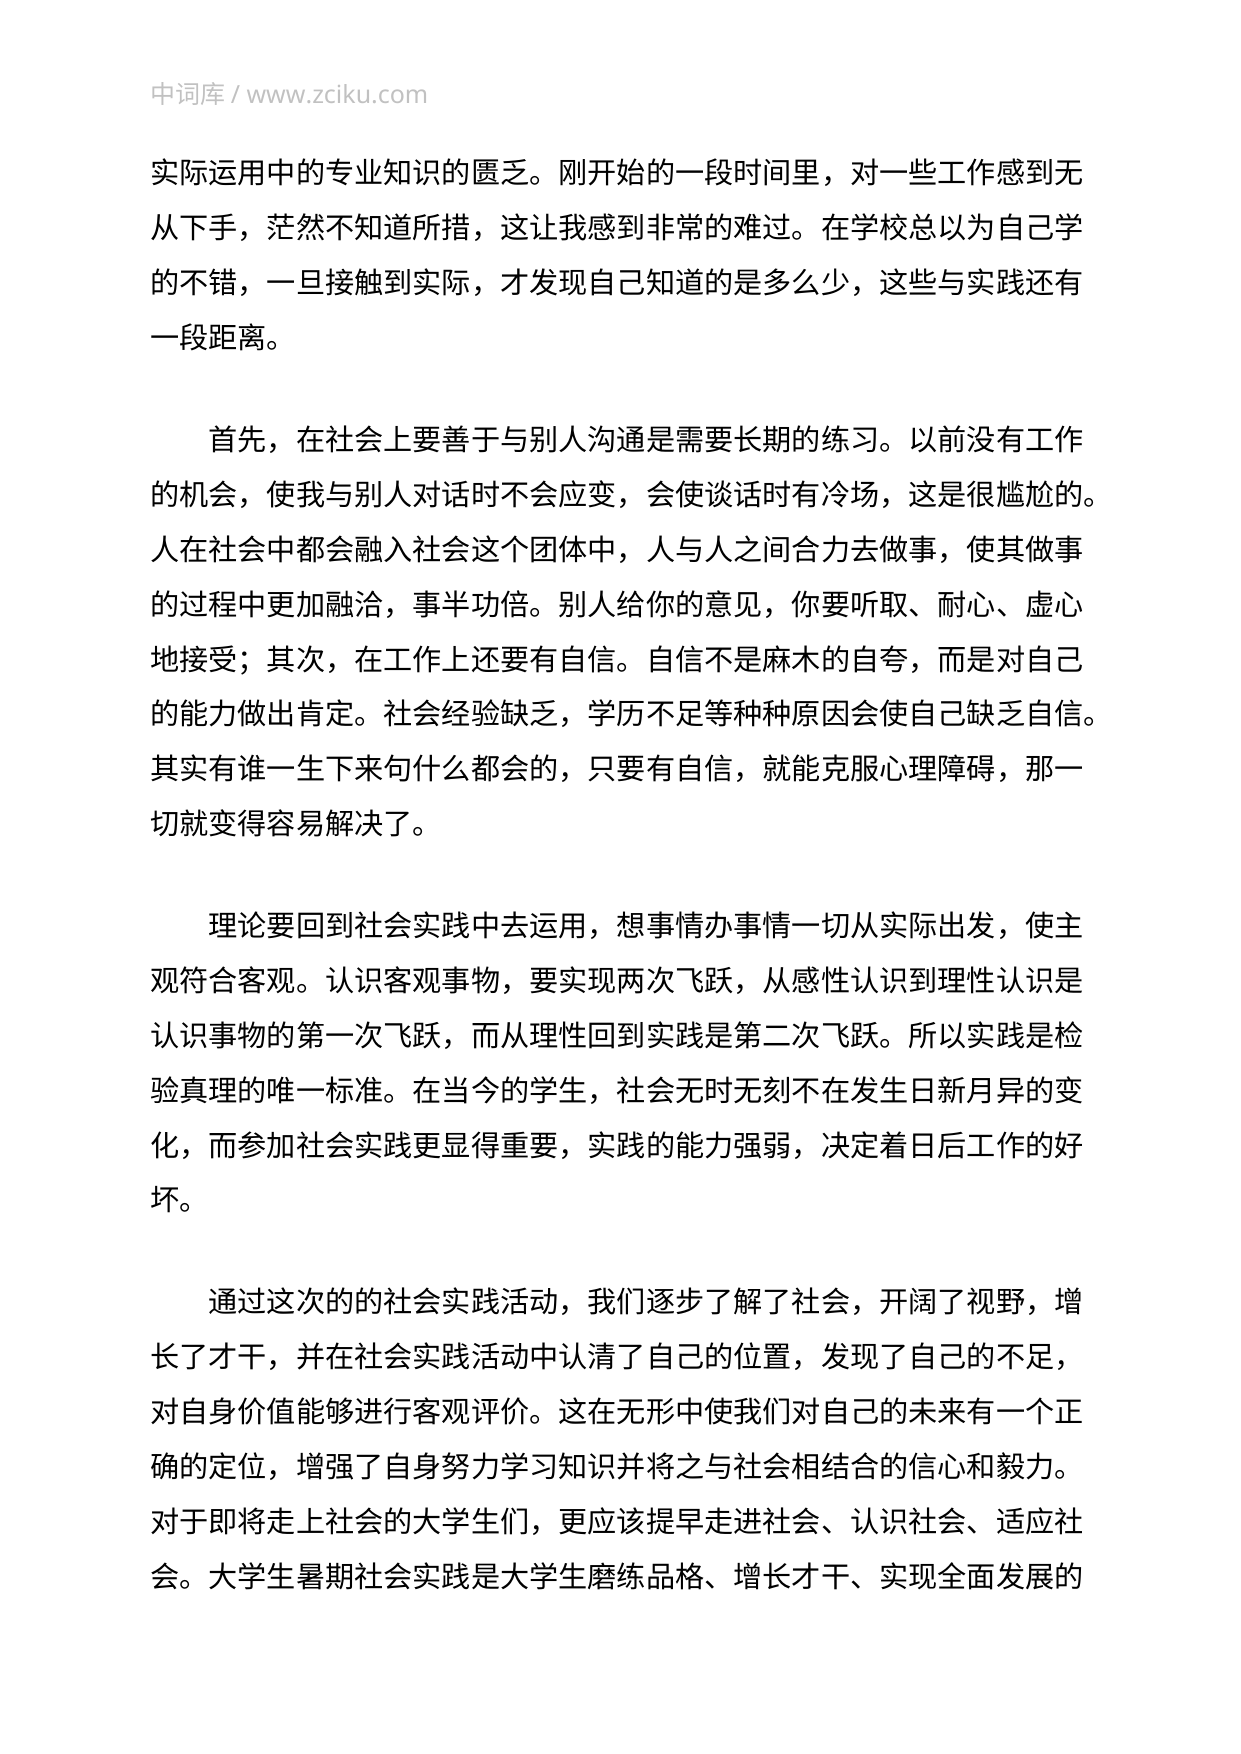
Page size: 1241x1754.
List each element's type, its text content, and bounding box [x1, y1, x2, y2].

text 首先，在社会上要善于与别人沟通是需要长期的练习。以前没有工作的机会，使我与别人对话时不会应变，会使谈话时有冷场，这是很尴尬的。人在社会中都会融入社会这个团体中，人与人之间合力去做事，使其做事的过程中更加融洽，事半功倍。别人给你的意见，你要听取、耐心、虚心地接受；其次，在工作上还要有自信。自信不是麻木的自夸，而是对自己的能力做出肯定。社会经验缺乏，学历不足等种种原因会使自己缺乏自信。其实有谁一生下来句什么都会的，只要有自信，就能克服心理障碍，那一切就变得容易解决了。 [150, 416, 1090, 843]
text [150, 150, 1090, 357]
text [150, 1279, 1090, 1596]
text 理论要回到社会实践中去运用，想事情办事情一切从实际出发，使主观符合客观。认识客观事物，要实现两次飞跃，从感性认识到理性认识是认识事物的第一次飞跃，而从理性回到实践是第二次飞跃。所以实践是检验真理的唯一标准。在当今的学生，社会无时无刻不在发生日新月异的变化，而参加社会实践更显得重要，实践的能力强弱，决定着日后工作的好坏。 [150, 902, 1090, 1219]
